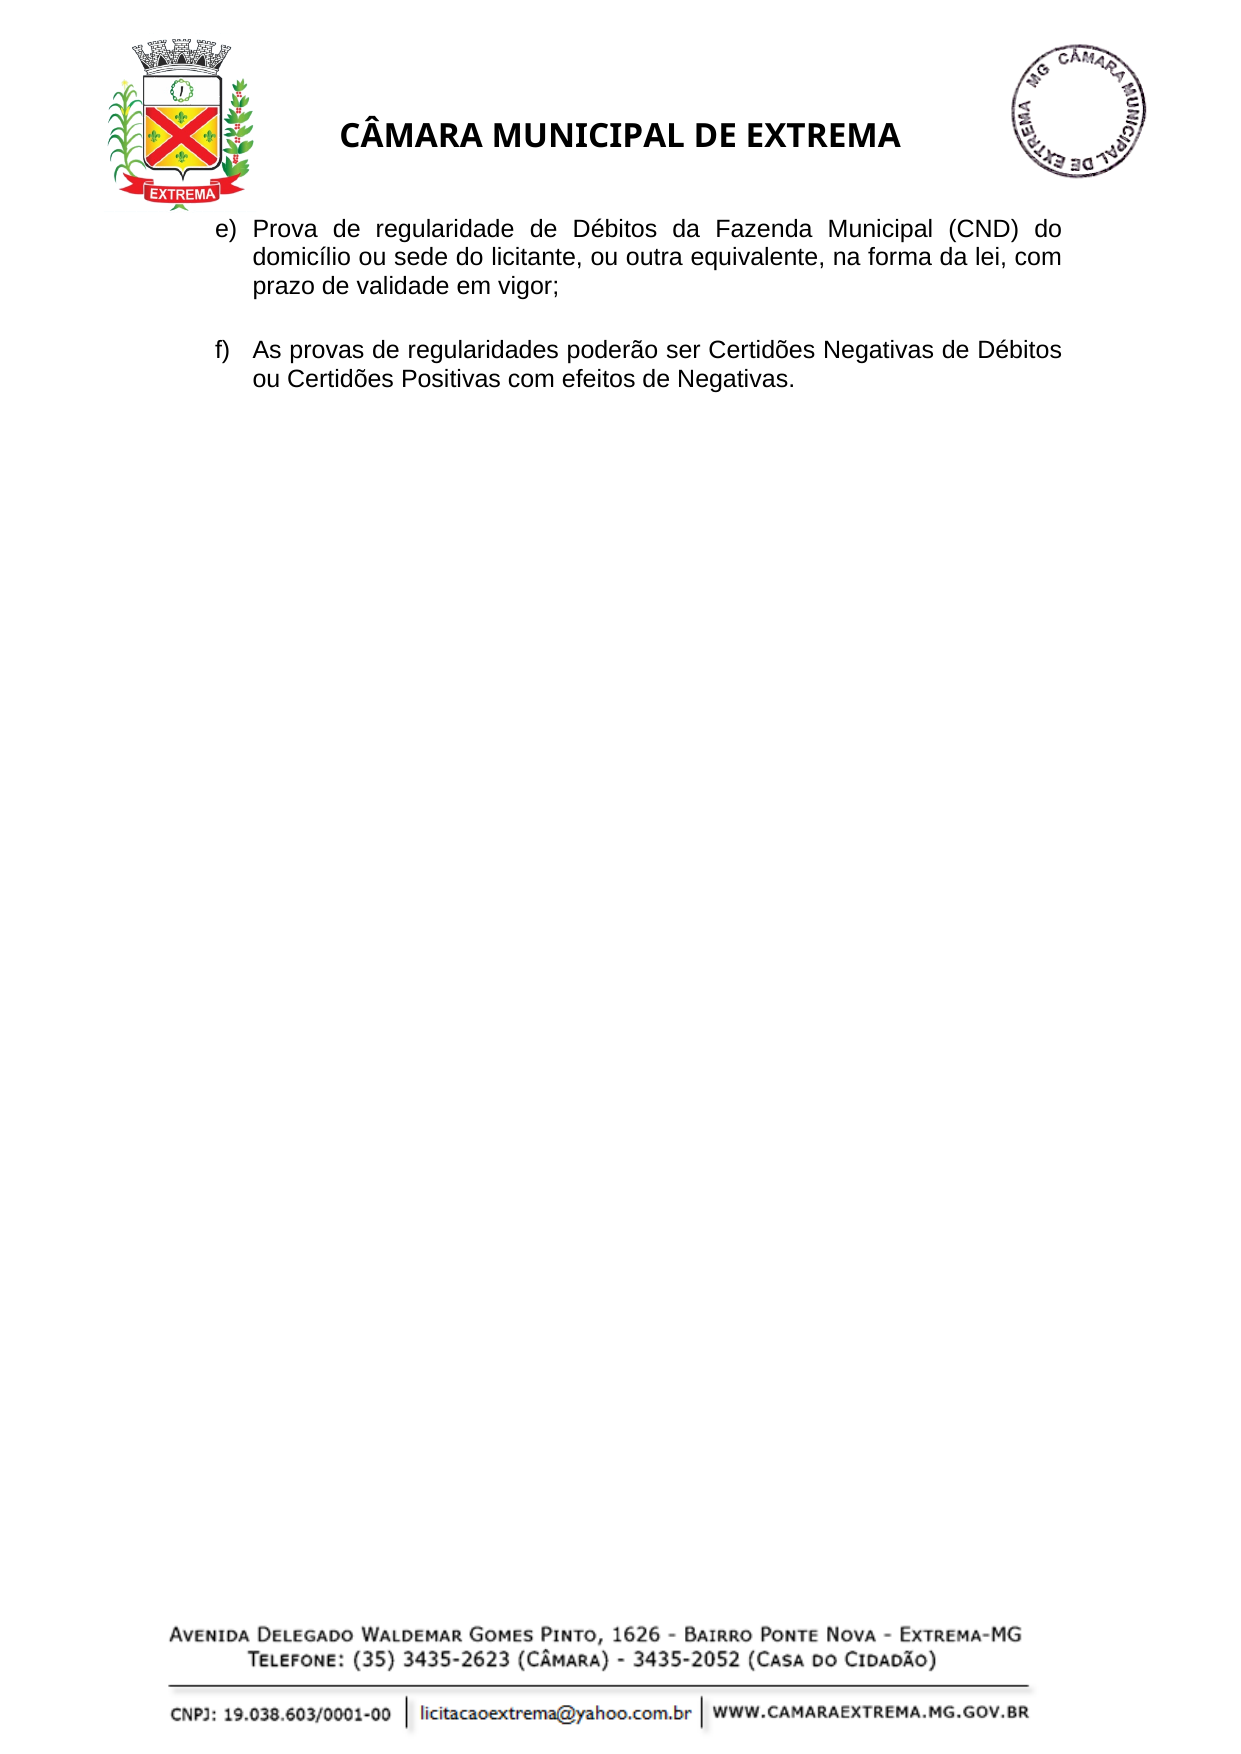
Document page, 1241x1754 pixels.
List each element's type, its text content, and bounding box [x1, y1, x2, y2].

picture [1005, 34, 1154, 193]
list As provas de regularidades poderão ser Certidões Negativas de Débitos ou Certidões Positivas com efeitos de Negativas. [215, 335, 1063, 392]
picture [0, 1598, 1240, 1754]
picture [103, 33, 257, 216]
list Prova de regularidade de Débitos da Fazenda Municipal (CND) do domicílio ou sede do licitante, ou outra equivalente, na forma da lei, com prazo de validade em vigor; [215, 214, 1063, 300]
